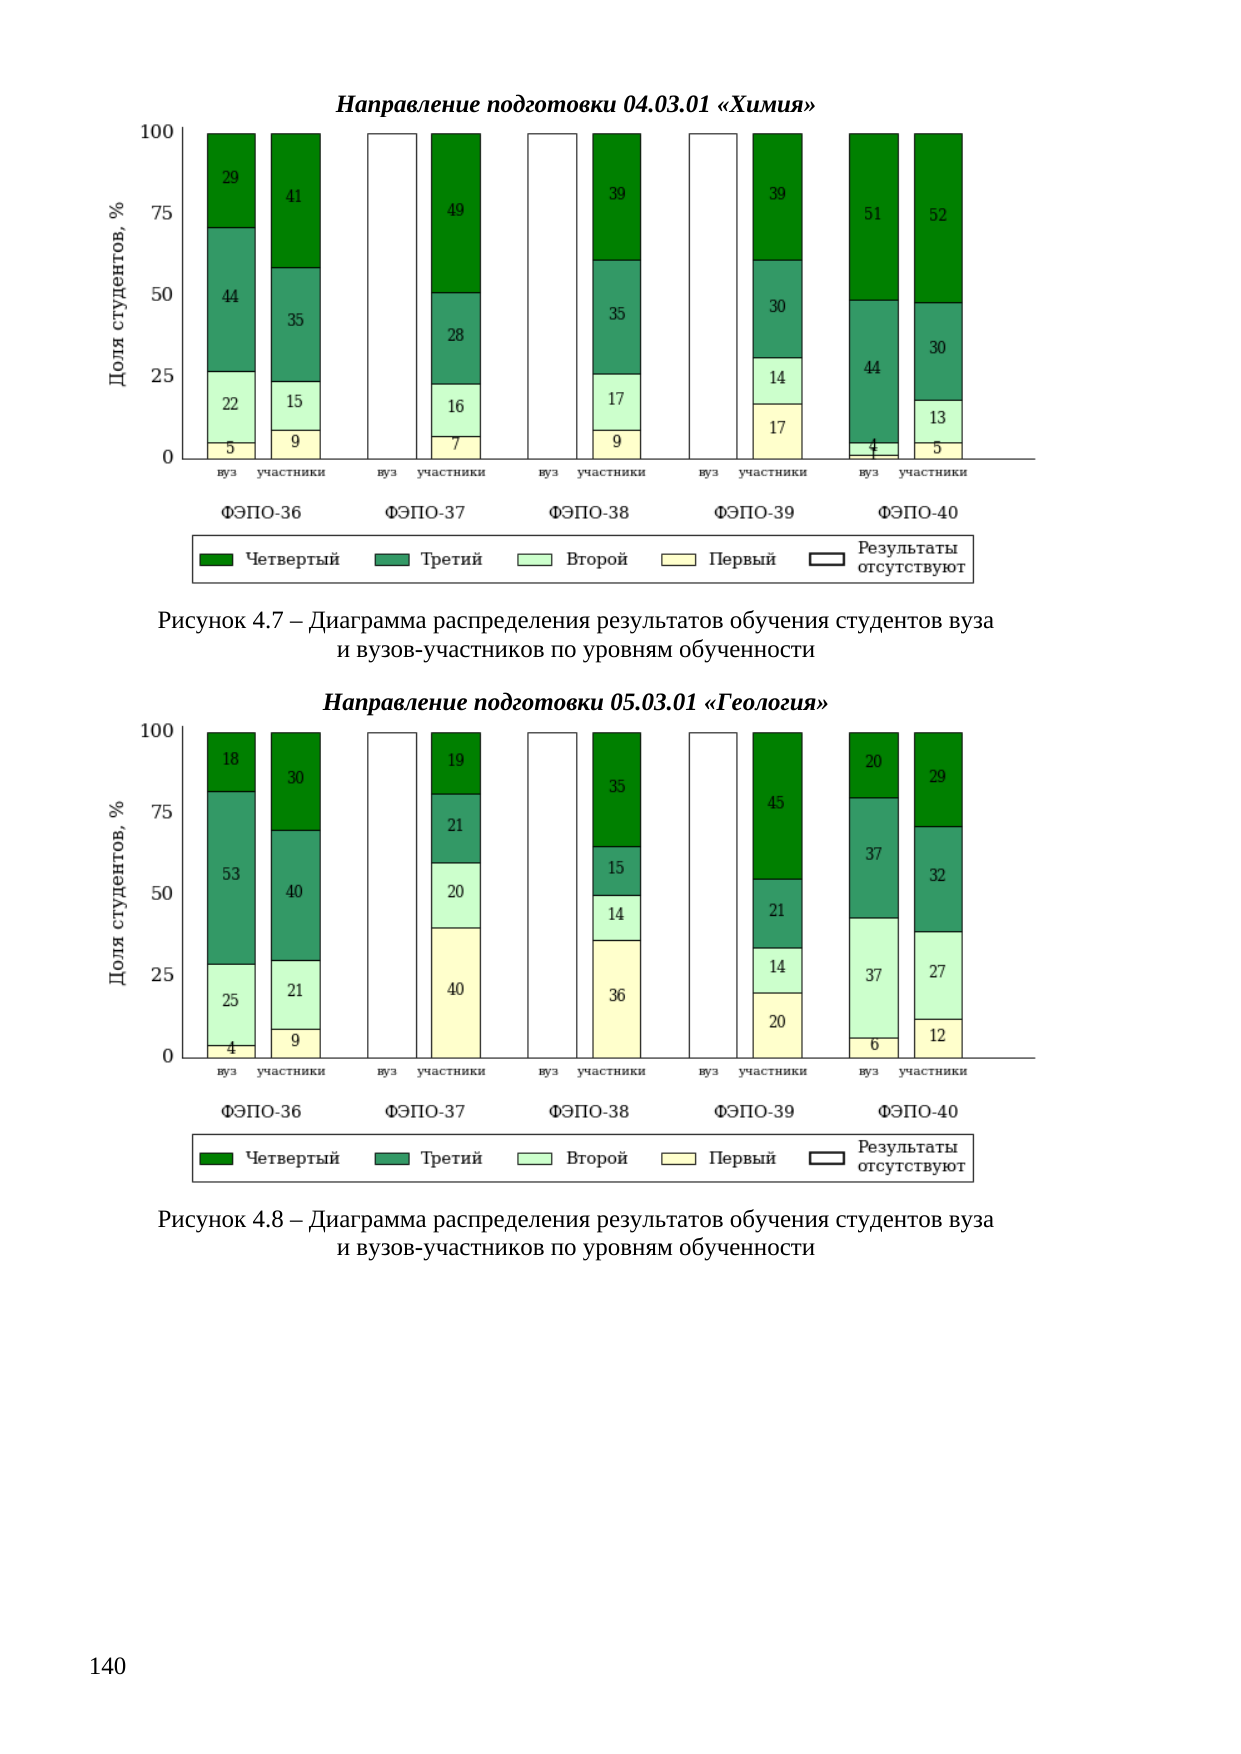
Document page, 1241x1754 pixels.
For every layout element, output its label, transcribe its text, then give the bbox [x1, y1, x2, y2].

text Рисунок 4.8 – Диаграмма распределения результатов обучения студентов вуза и вузов-участников по уровням обученности [89, 1204, 1063, 1261]
picture [107, 716, 1053, 1204]
text Рисунок 4.7 – Диаграмма распределения результатов обучения студентов вуза и вузов-участников по уровням обученности [89, 605, 1063, 662]
picture [107, 117, 1053, 605]
